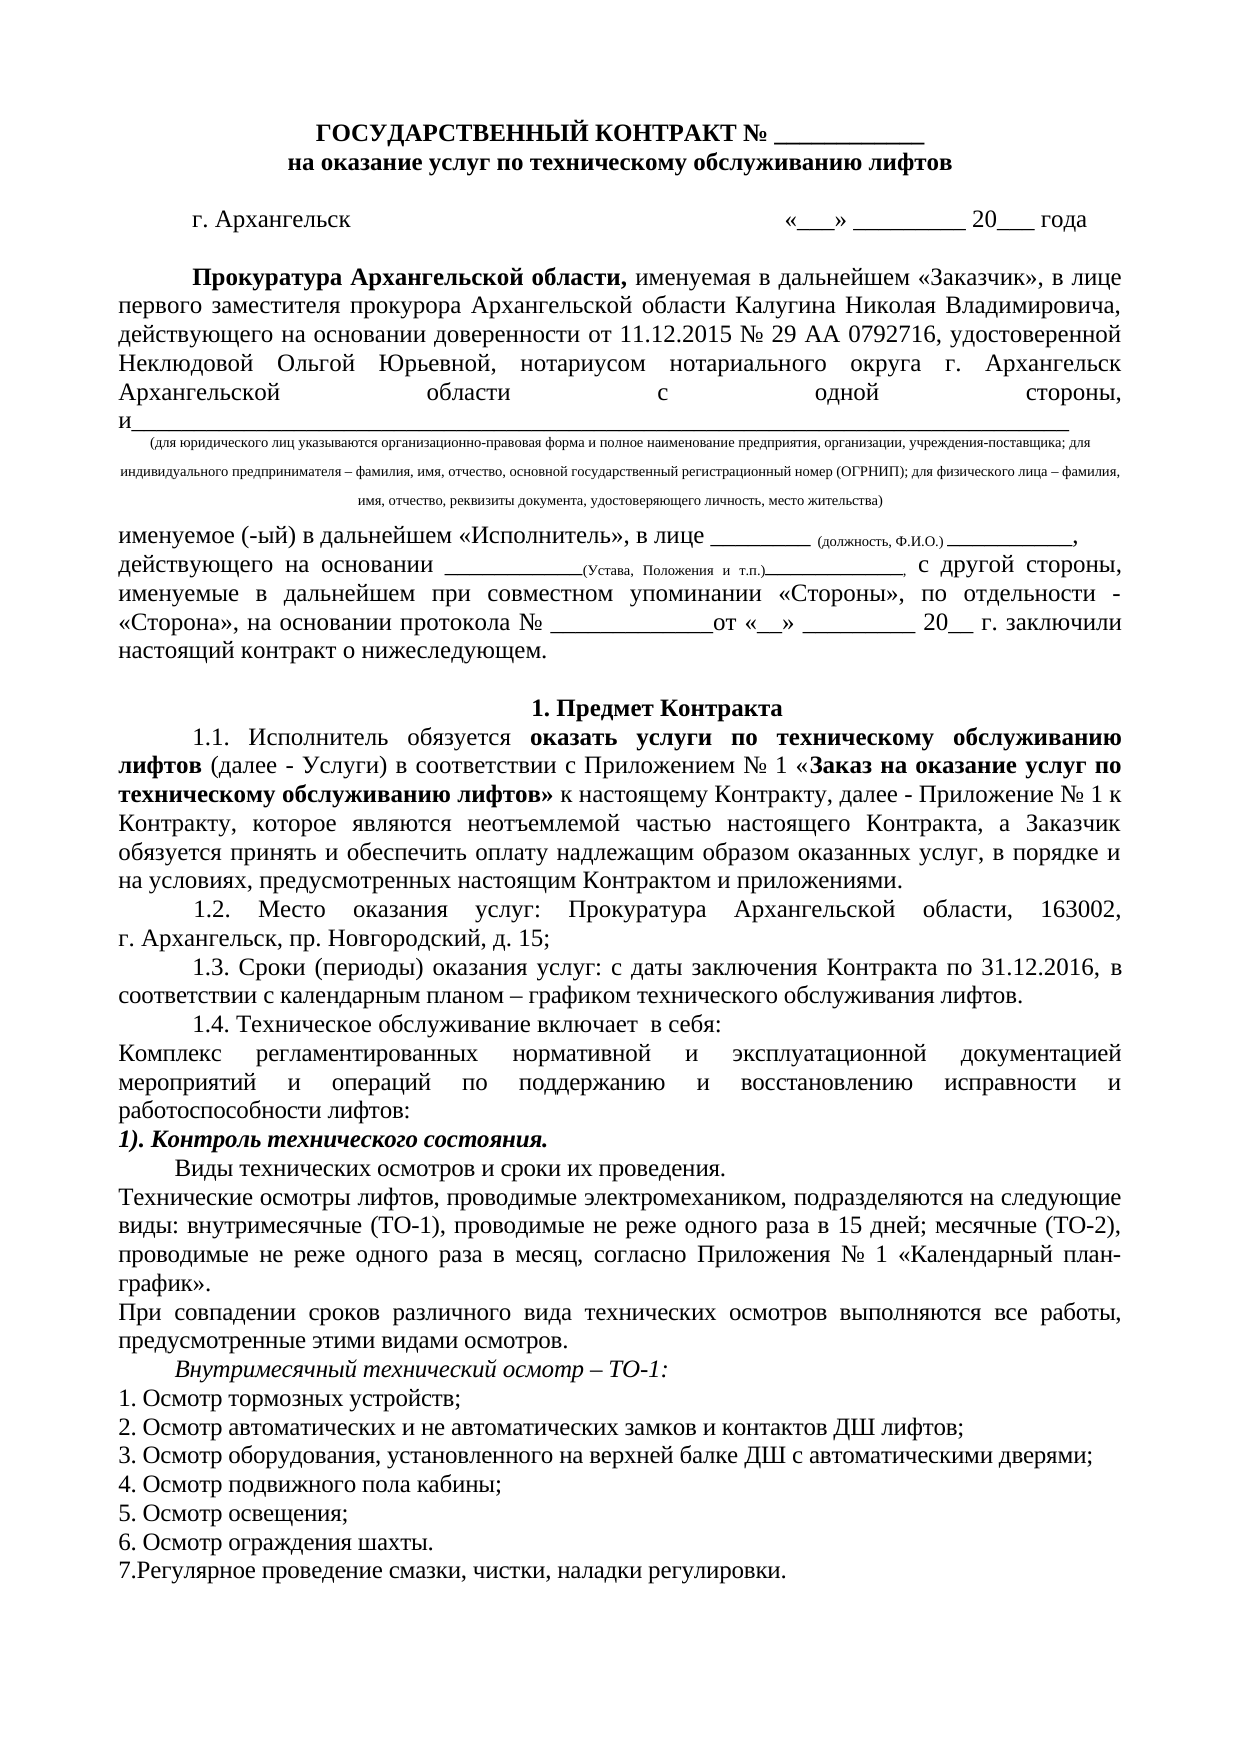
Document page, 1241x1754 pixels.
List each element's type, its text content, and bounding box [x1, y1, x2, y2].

text действующего на основании ___________(Устава, Положения и т.п.)___________, с другой стороны, именуемые в дальнейшем при совместном упоминании «Стороны», по отдельности - «Сторона», на основании протокола № _____________от «__» _________ 20__ г. заключили настоящий контракт о нижеследующем. [118, 549, 1122, 664]
text 1. Предмет Контракта [118, 693, 1122, 722]
text 1.4. Техническое обслуживание включает в себя: [118, 1009, 1122, 1038]
text г. Архангельск «___» _________ 20___ года [118, 204, 1122, 233]
text Виды технических осмотров и сроки их проведения. [118, 1153, 1122, 1182]
text Прокуратура Архангельской области, именуемая в дальнейшем «Заказчик», в лице первого заместителя прокурора Архангельской области Калугина Николая Владимировича, действующего на основании доверенности от 11.12.2015 № 29 АА 0792716, удостоверенной Неклюдовой Ольгой Юрьевной, нотариусом нотариального округа г. Архангельск Архангельской области с одной стороны, и___________________________________________________________________________ [118, 262, 1122, 434]
text Внутримесячный технический осмотр – ТО-1: 1. Осмотр тормозных устройств; 2. Осмотр автоматических и не автоматических замков и контактов ДШ лифтов; 3. Осмотр оборудования, установленного на верхней балке ДШ с автоматическими дверями; 4. Осмотр подвижного пола кабины; 5. Осмотр освещения; 6. Осмотр ограждения шахты. [118, 1354, 1122, 1556]
text 1.3. Сроки (периоды) оказания услуг: с даты заключения Контракта по 31.12.2016, в соответствии с календарным планом – графиком технического обслуживания лифтов. [118, 952, 1122, 1009]
text 1.2. Место оказания услуг: Прокуратура Архангельской области, 163002, г. Архангельск, пр. Новгородский, д. 15; [118, 894, 1122, 952]
text Комплекс регламентированных нормативной и эксплуатационной документацией мероприятий и операций по поддержанию и восстановлению исправности и работоспособности лифтов: [118, 1038, 1122, 1124]
text 1.1. Исполнитель обязуется оказать услуги по техническому обслуживанию лифтов (далее - Услуги) в соответствии с Приложением № 1 «Заказ на оказание услуг по техническому обслуживанию лифтов» к настоящему Контракту, далее - Приложение № 1 к Контракту, которое являются неотъемлемой частью настоящего Контракта, а Заказчик обязуется принять и обеспечить оплату надлежащим образом оказанных услуг, в порядке и на условиях, предусмотренных настоящим Контрактом и приложениями. [118, 722, 1122, 894]
text (для юридического лиц указываются организационно-правовая форма и полное наименование предприятия, организации, учреждения-поставщика; для индивидуального предпринимателя – фамилия, имя, отчество, основной государственный регистрационный номер (ОГРНИП); для физического лица – фамилия, имя, отчество, реквизиты документа, удостоверяющего личность, место жительства) [118, 434, 1122, 521]
text 1). Контроль технического состояния. [118, 1124, 1122, 1153]
text При совпадении сроков различного вида технических осмотров выполняются все работы, предусмотренные этими видами осмотров. [118, 1297, 1122, 1354]
text 7.Регулярное проведение смазки, чистки, наладки регулировки. [118, 1556, 1122, 1584]
text на оказание услуг по техническому обслуживанию лифтов [118, 147, 1122, 176]
text именуемое (-ый) в дальнейшем «Исполнитель», в лице ________ (должность, Ф.И.О.) __________, [118, 521, 1122, 549]
text Технические осмотры лифтов, проводимые электромехаником, подразделяются на следующие виды: внутримесячные (ТО-1), проводимые не реже одного раза в 15 дней; месячные (ТО-2), проводимые не реже одного раза в месяц, согласно Приложения № 1 «Календарный план-график». [118, 1182, 1122, 1297]
text ГОСУДАРСТВЕННЫЙ КОНТРАКТ № ____________ [118, 118, 1122, 147]
